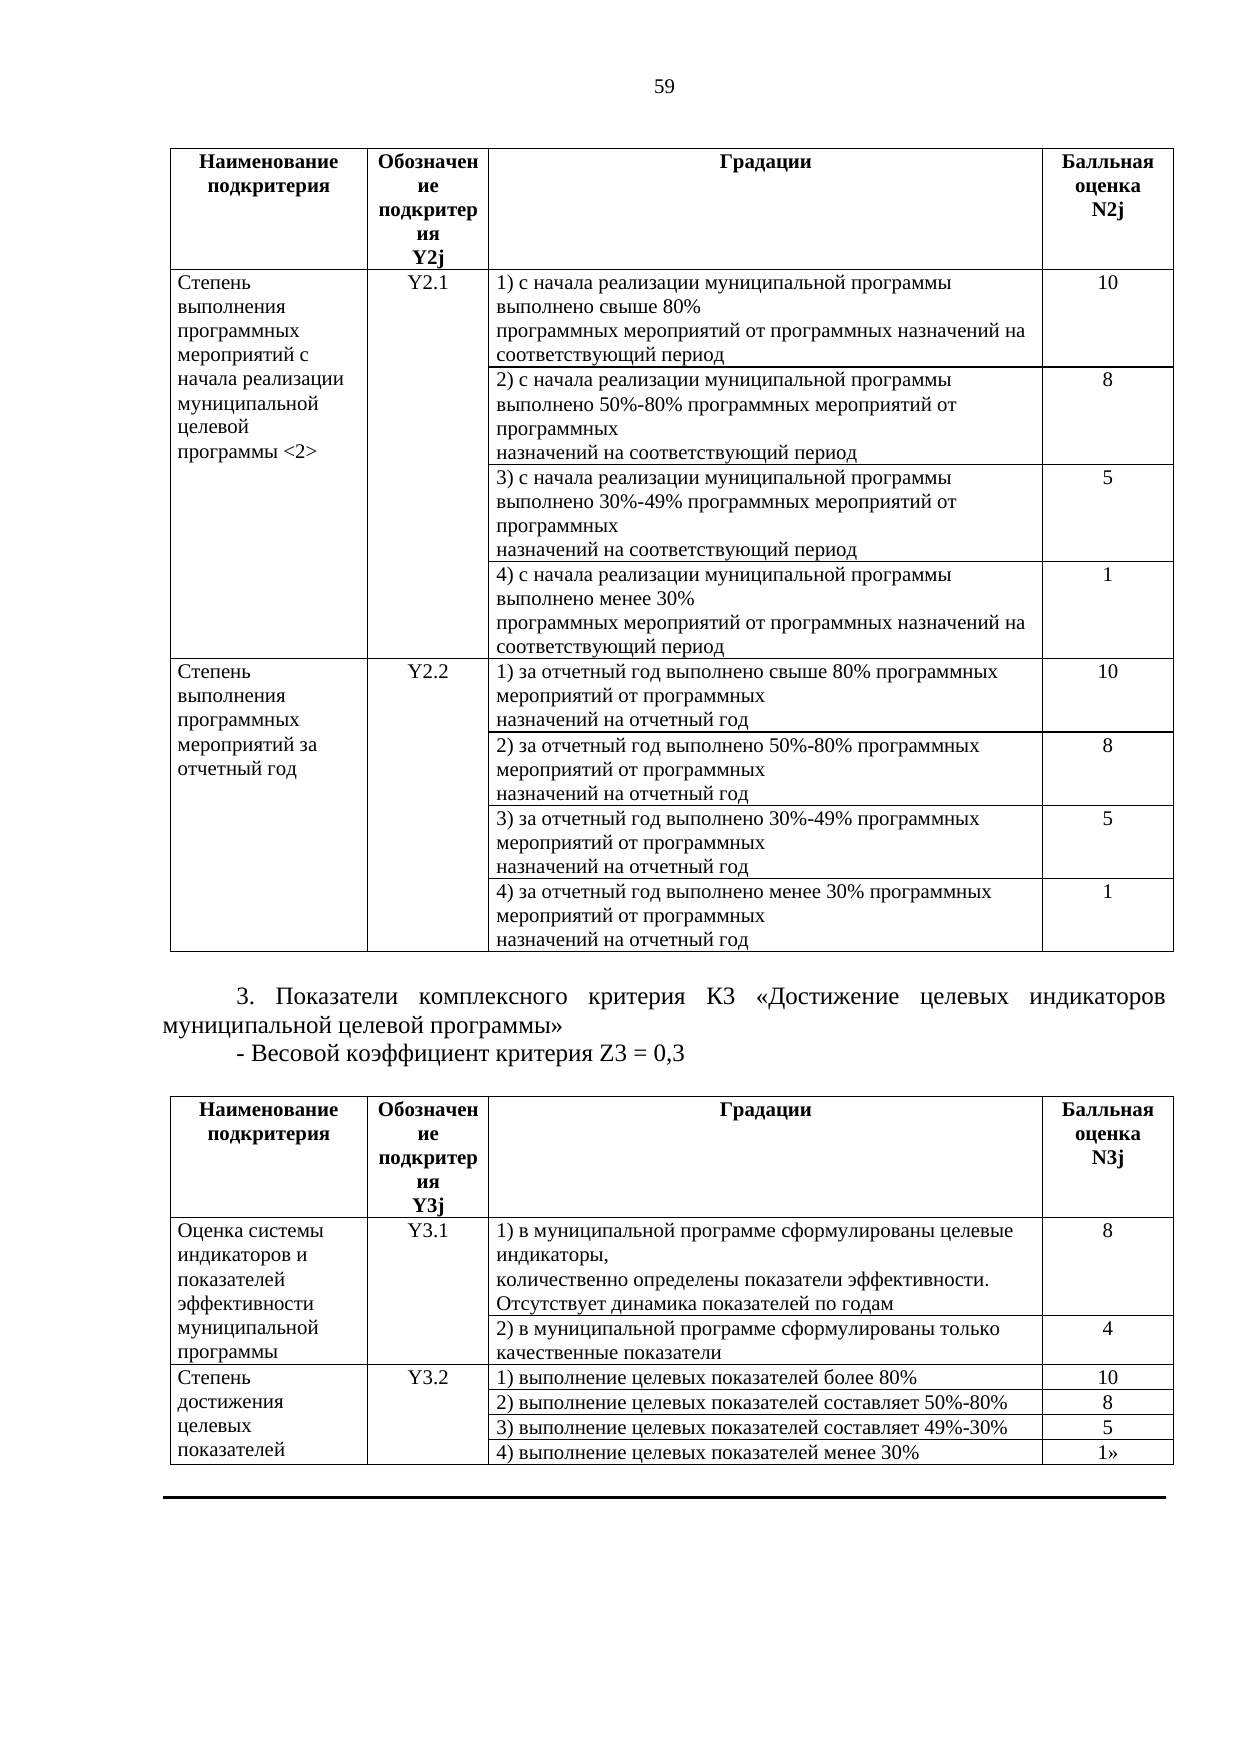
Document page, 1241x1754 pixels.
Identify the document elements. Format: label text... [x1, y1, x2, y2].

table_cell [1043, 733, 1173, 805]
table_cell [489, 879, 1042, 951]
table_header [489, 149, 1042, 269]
text 3. Показатели комплексного критерия К3 «Достижение целевых индикаторов муниципальной целевой программы» [162, 981, 1166, 1038]
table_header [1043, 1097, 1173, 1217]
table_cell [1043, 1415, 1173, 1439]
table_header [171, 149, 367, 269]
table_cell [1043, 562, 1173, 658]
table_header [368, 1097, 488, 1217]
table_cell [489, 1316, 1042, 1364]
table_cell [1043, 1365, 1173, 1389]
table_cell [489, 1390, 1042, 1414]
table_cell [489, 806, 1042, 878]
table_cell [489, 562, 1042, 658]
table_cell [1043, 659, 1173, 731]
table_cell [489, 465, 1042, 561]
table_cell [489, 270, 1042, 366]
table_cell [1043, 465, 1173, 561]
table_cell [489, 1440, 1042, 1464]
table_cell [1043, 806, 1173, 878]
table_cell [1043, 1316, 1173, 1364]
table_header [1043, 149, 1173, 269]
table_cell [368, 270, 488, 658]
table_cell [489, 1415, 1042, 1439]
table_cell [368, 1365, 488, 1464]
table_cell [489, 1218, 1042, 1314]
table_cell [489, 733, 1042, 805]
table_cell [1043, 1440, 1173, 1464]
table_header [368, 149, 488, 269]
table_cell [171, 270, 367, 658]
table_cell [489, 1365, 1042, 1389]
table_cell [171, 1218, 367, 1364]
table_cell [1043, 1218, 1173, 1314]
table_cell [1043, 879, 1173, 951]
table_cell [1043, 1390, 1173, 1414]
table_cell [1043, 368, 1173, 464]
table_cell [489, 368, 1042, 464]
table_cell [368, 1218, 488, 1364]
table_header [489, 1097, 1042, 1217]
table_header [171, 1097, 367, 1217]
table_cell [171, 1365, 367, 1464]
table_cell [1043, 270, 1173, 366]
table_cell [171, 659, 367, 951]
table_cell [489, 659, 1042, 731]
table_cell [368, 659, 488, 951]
text - Весовой коэффициент критерия Z3 = 0,3 [162, 1038, 1166, 1067]
